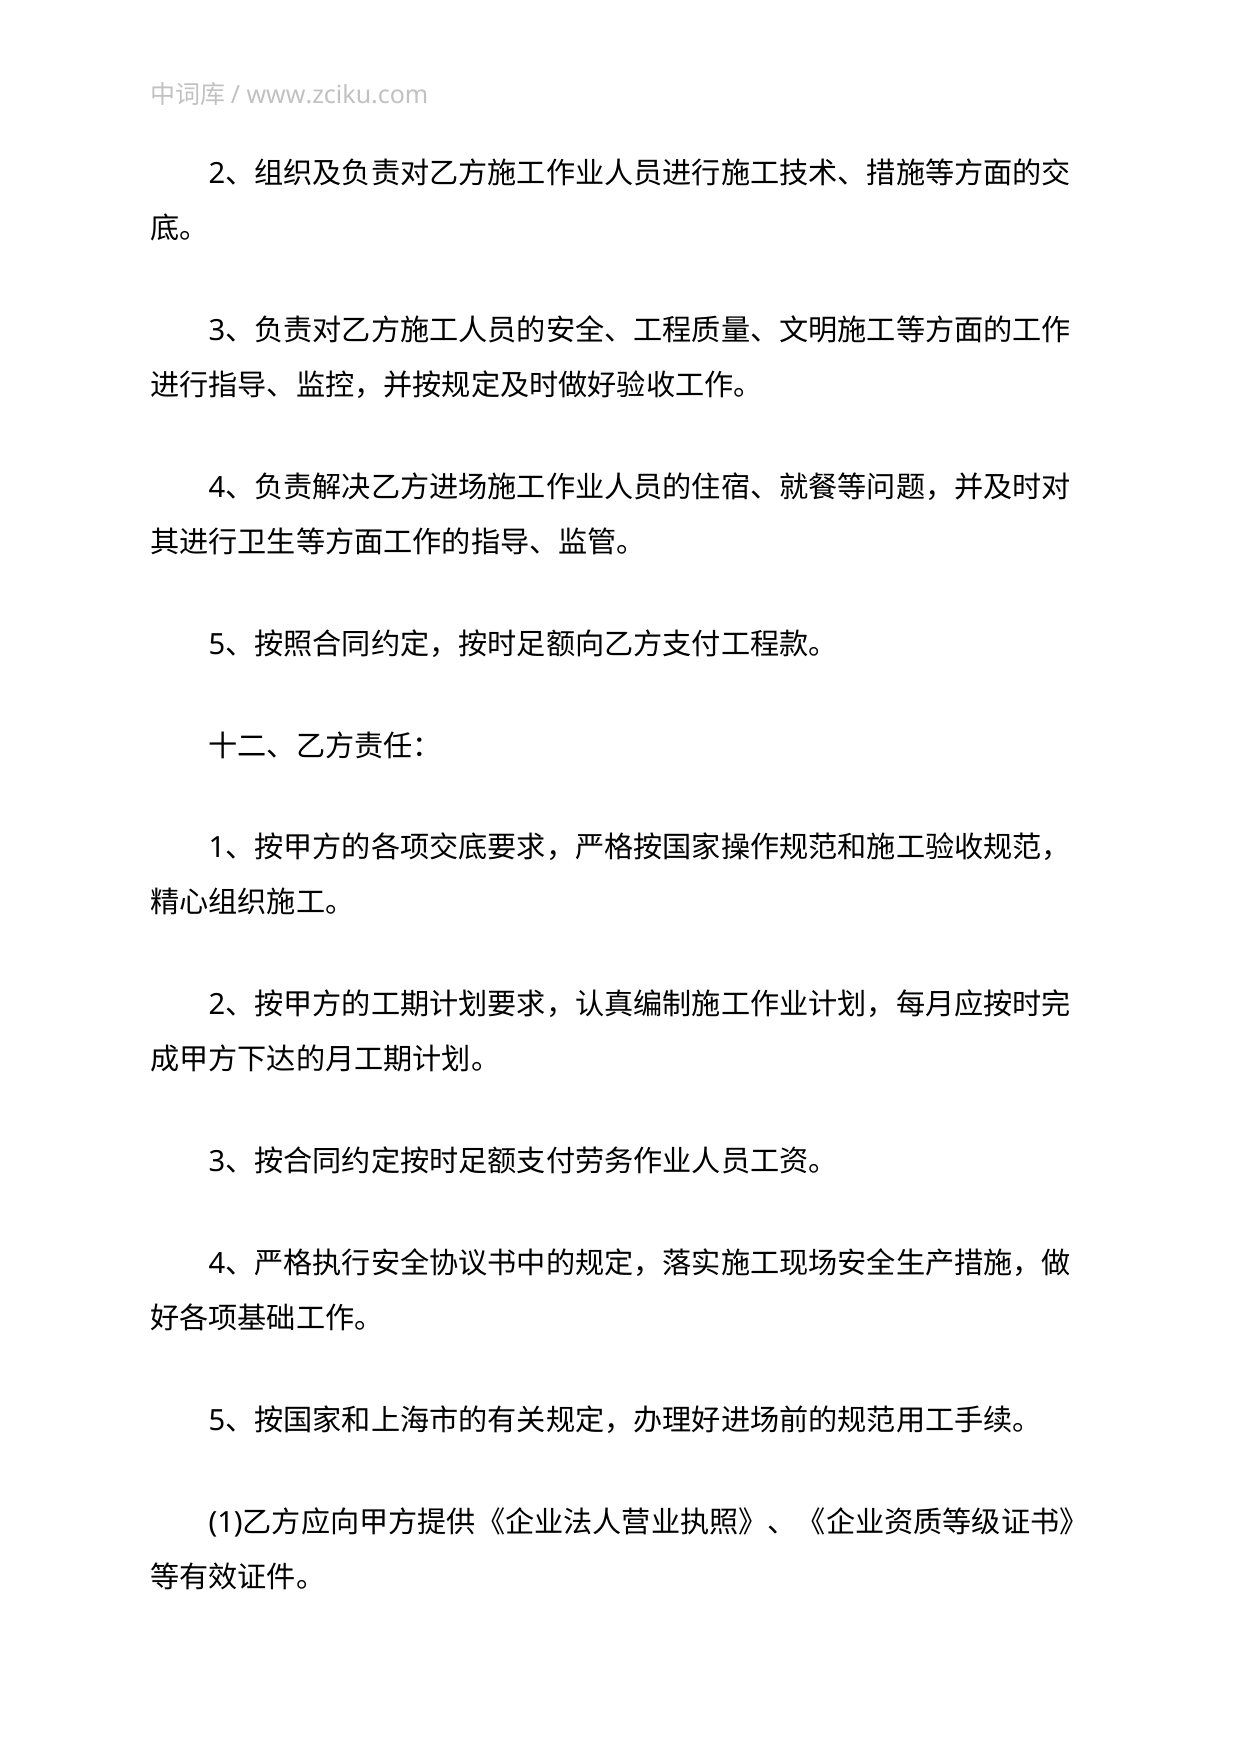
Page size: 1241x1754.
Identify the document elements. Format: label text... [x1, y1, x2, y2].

text 1、按甲方的各项交底要求，严格按国家操作规范和施工验收规范，精心组织施工。 [150, 824, 1090, 921]
text 4、负责解决乙方进场施工作业人员的住宿、就餐等问题，并及时对其进行卫生等方面工作的指导、监管。 [150, 463, 1090, 561]
text 3、负责对乙方施工人员的安全、工程质量、文明施工等方面的工作进行指导、监控，并按规定及时做好验收工作。 [150, 307, 1090, 404]
text 4、严格执行安全协议书中的规定，落实施工现场安全生产措施，做好各项基础工作。 [150, 1239, 1090, 1337]
text (1)乙方应向甲方提供《企业法人营业执照》、《企业资质等级证书》等有效证件。 [150, 1498, 1090, 1596]
text 2、按甲方的工期计划要求，认真编制施工作业计划，每月应按时完成甲方下达的月工期计划。 [150, 981, 1090, 1078]
text 5、按国家和上海市的有关规定，办理好进场前的规范用工手续。 [150, 1396, 1090, 1439]
text 5、按照合同约定，按时足额向乙方支付工程款。 [150, 620, 1090, 663]
text 2、组织及负责对乙方施工作业人员进行施工技术、措施等方面的交底。 [150, 150, 1090, 247]
text 3、按合同约定按时足额支付劳务作业人员工资。 [150, 1138, 1090, 1180]
text 十二、乙方责任： [150, 722, 1090, 764]
